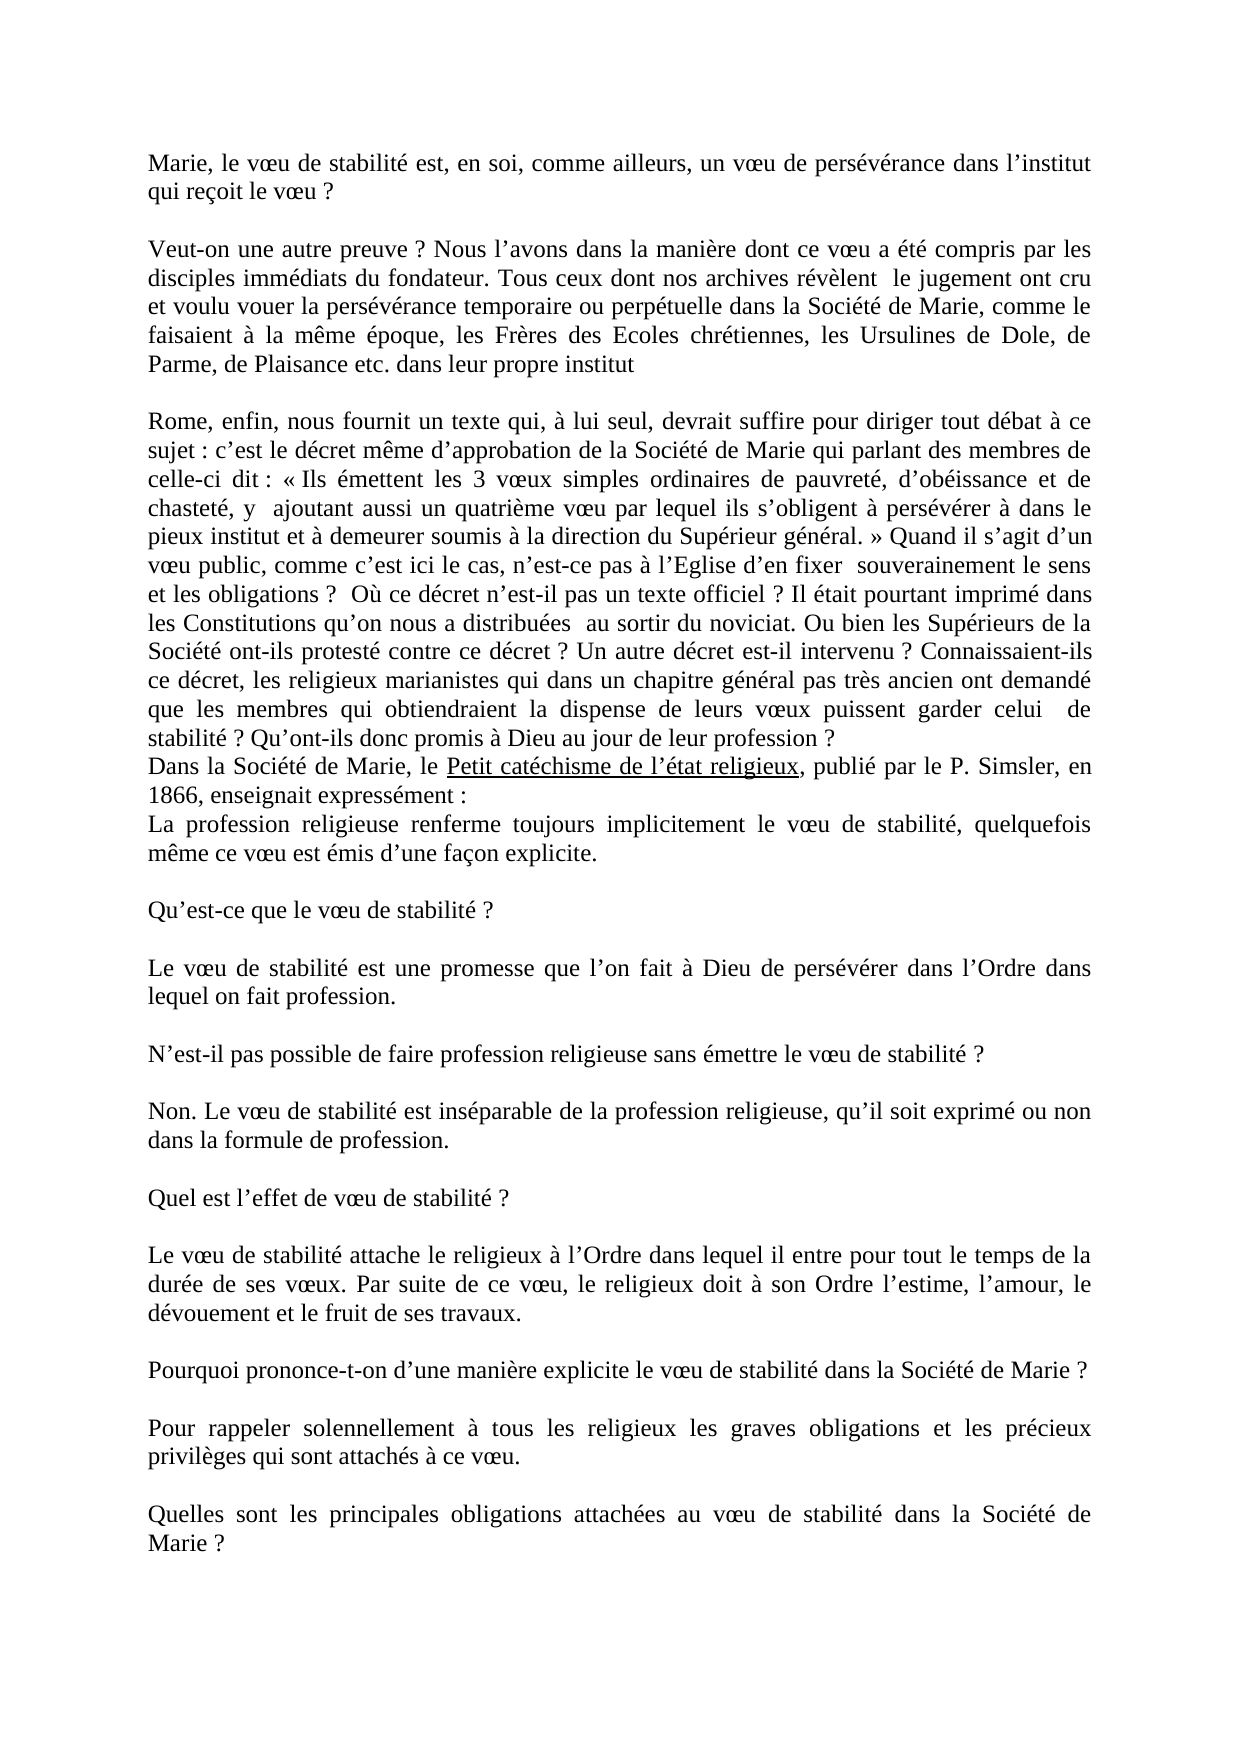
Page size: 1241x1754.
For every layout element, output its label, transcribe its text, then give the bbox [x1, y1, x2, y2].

text Quel est l’effet de vœu de stabilité ? [148, 1183, 1093, 1211]
text Rome, enfin, nous fournit un texte qui, à lui seul, devrait suffire pour diriger tout débat à ce sujet : c’est le décret même d’approbation de la Société de Marie qui parlant des membres de celle-ci dit : « Ils émettent les 3 vœux simples ordinaires de pauvreté, d’obéissance et de chasteté, y ajoutant aussi un quatrième vœu par lequel ils s’obligent à persévérer à dans le pieux institut et à demeurer soumis à la direction du Supérieur général. » Quand il s’agit d’un vœu public, comme c’est ici le cas, n’est-ce pas à l’Eglise d’en fixer souverainement le sens et les obligations ? Où ce décret n’est-il pas un texte officiel ? Il était pourtant imprimé dans les Constitutions qu’on nous a distribuées au sortir du noviciat. Ou bien les Supérieurs de la Société ont-ils protesté contre ce décret ? Un autre décret est-il intervenu ? Connaissaient-ils ce décret, les religieux marianistes qui dans un chapitre général pas très ancien ont demandé que les membres qui obtiendraient la dispense de leurs vœux puissent garder celui de stabilité ? Qu’ont-ils donc promis à Dieu au jour de leur profession ? [148, 406, 1093, 751]
text La profession religieuse renferme toujours implicitement le vœu de stabilité, quelquefois même ce vœu est émis d’une façon explicite. [148, 809, 1093, 866]
text Le vœu de stabilité est une promesse que l’on fait à Dieu de persévérer dans l’Ordre dans lequel on fait profession. [148, 953, 1093, 1010]
text Dans la Société de Marie, le Petit catéchisme de l’état religieux, publié par le P. Simsler, en 1866, enseignait expressément : [148, 751, 1093, 809]
text Pourquoi prononce-t-on d’une manière explicite le vœu de stabilité dans la Société de Marie ? [148, 1355, 1093, 1384]
text N’est-il pas possible de faire profession religieuse sans émettre le vœu de stabilité ? [148, 1039, 1093, 1068]
text Le vœu de stabilité attache le religieux à l’Ordre dans lequel il entre pour tout le temps de la durée de ses vœux. Par suite de ce vœu, le religieux doit à son Ordre l’estime, l’amour, le dévouement et le fruit de ses travaux. [148, 1240, 1093, 1326]
text Pour rappeler solennellement à tous les religieux les graves obligations et les précieux privilèges qui sont attachés à ce vœu. [148, 1413, 1093, 1470]
text Quelles sont les principales obligations attachées au vœu de stabilité dans la Société de Marie ? [148, 1499, 1093, 1556]
text Veut-on une autre preuve ? Nous l’avons dans la manière dont ce vœu a été compris par les disciples immédiats du fondateur. Tous ceux dont nos archives révèlent le jugement ont cru et voulu vouer la persévérance temporaire ou perpétuelle dans la Société de Marie, comme le faisaient à la même époque, les Frères des Ecoles chrétiennes, les Ursulines de Dole, de Parme, de Plaisance etc. dans leur propre institut [148, 234, 1093, 378]
text Qu’est-ce que le vœu de stabilité ? [148, 895, 1093, 924]
text Non. Le vœu de stabilité est inséparable de la profession religieuse, qu’il soit exprimé ou non dans la formule de profession. [148, 1096, 1093, 1154]
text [148, 148, 1093, 205]
